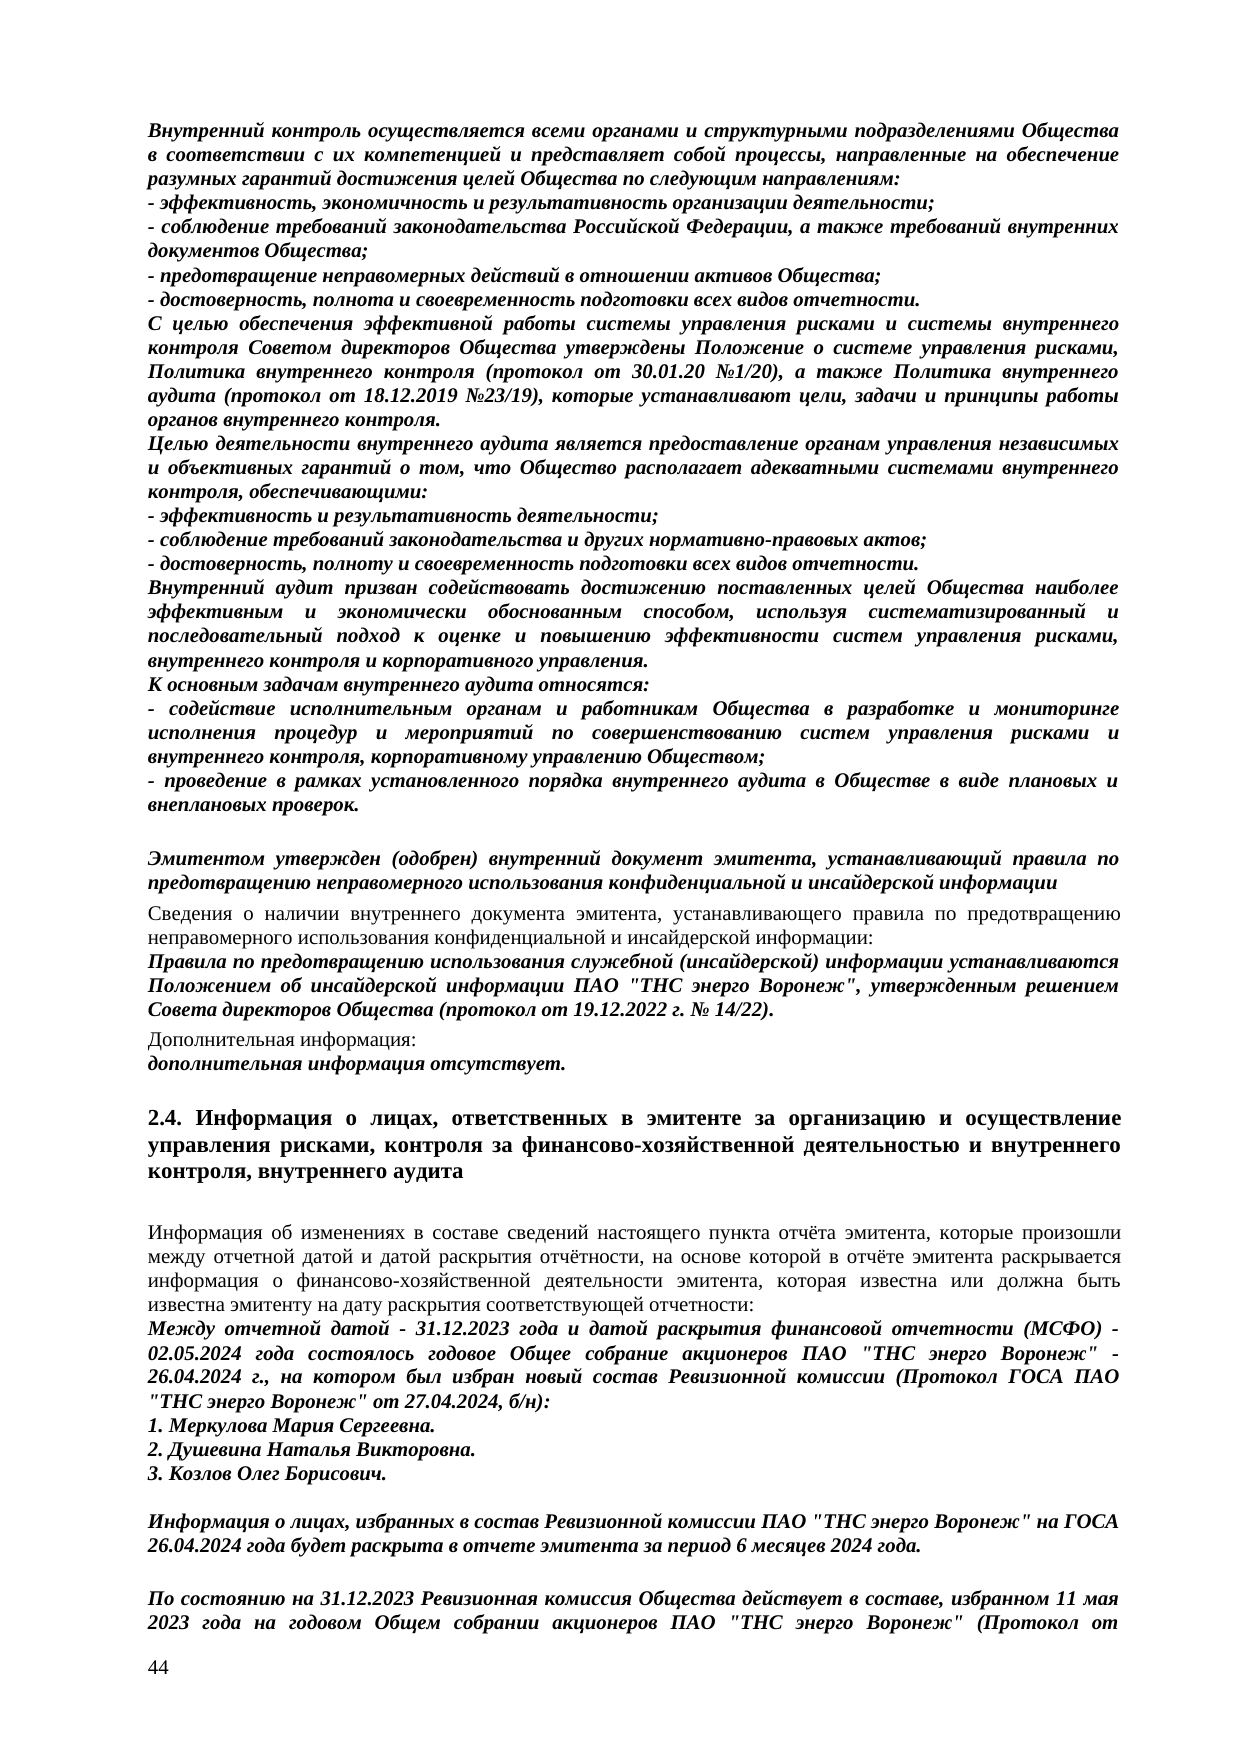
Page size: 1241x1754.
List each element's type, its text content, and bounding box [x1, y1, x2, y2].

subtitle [148, 1586, 1122, 1634]
text Информация об изменениях в составе сведений настоящего пункта отчёта эмитента, которые произошли между отчетной датой и датой раскрытия отчётности, на основе которой в отчёте эмитента раскрывается информация о финансово-хозяйственной деятельности эмитента, которая известна или должна быть известна эмитенту на дату раскрытия соответствующей отчетности: Между отчетной датой - 31.12.2023 года и датой раскрытия финансовой отчетности (МСФО) - 02.05.2024 года состоялось годовое Общее собрание акционеров ПАО "ТНС энерго Воронеж" - 26.04.2024 г., на котором был избран новый состав Ревизионной комиссии (Протокол ГОСА ПАО "ТНС энерго Воронеж" от 27.04.2024, б/н): 1. Меркулова Мария Сергеевна. 2. Душевина Наталья Викторовна. 3. Козлов Олег Борисович. Информация о лицах, избранных в состав Ревизионной комиссии ПАО "ТНС энерго Воронеж" на ГОСА 26.04.2024 года будет раскрыта в отчете эмитента за период 6 месяцев 2024 года. [148, 1220, 1122, 1557]
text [148, 118, 1122, 840]
text Дополнительная информация: дополнительная информация отсутствует. [148, 1027, 1122, 1075]
subtitle 2.4. Информация о лицах, ответственных в эмитенте за организацию и осуществление управления рисками, контроля за финансово-хозяйственной деятельностью и внутреннего контроля, внутреннего аудита [148, 1104, 1122, 1183]
text Сведения о наличии внутреннего документа эмитента, устанавливающего правила по предотвращению неправомерного использования конфиденциальной и инсайдерской информации: Правила по предотвращению использования служебной (инсайдерской) информации устанавливаются Положением об инсайдерской информации ПАО "ТНС энерго Воронеж", утвержденным решением Совета директоров Общества (протокол от 19.12.2022 г. № 14/22). [148, 901, 1122, 1021]
text Эмитентом утвержден (одобрен) внутренний документ эмитента, устанавливающий правила по предотвращению неправомерного использования конфиденциальной и инсайдерской информации [148, 846, 1122, 894]
